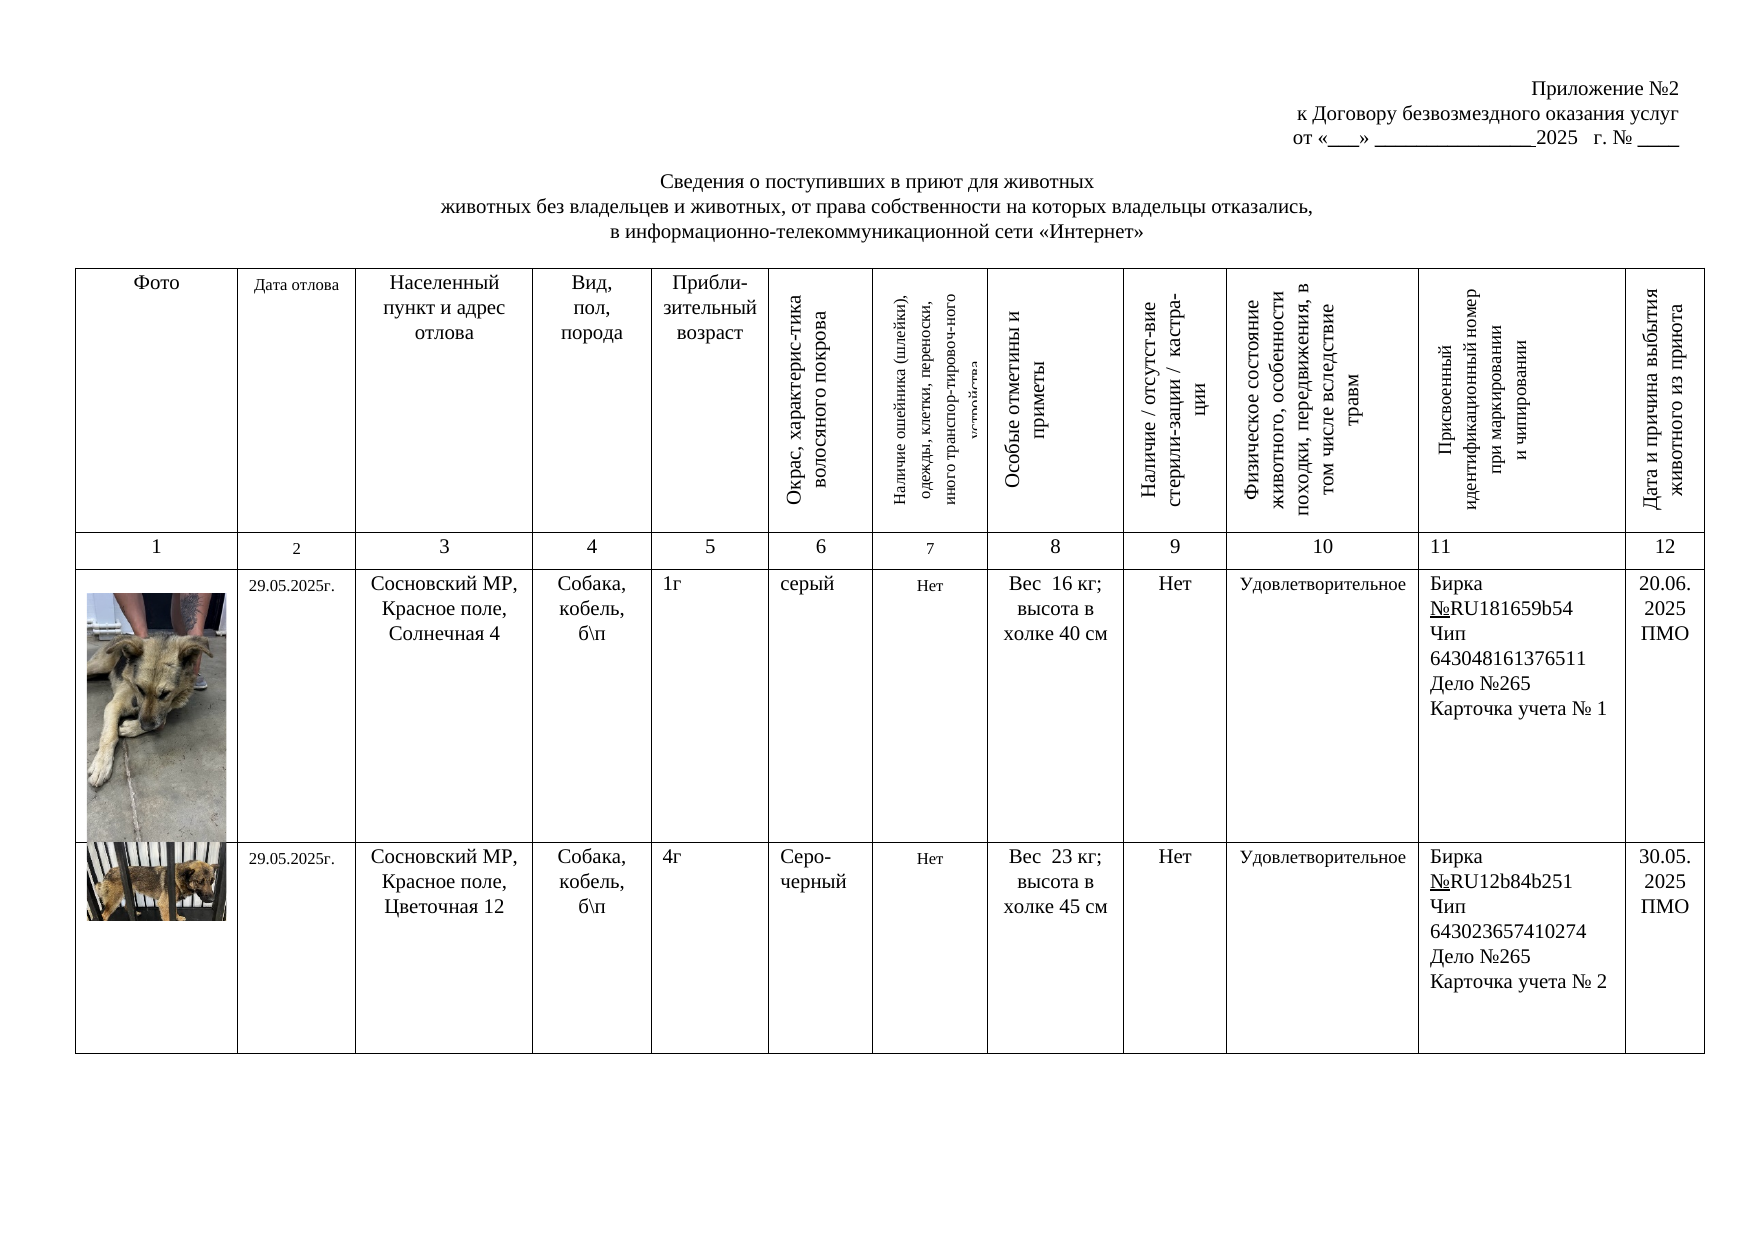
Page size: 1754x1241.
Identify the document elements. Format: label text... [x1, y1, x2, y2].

table_header Дата и причина выбытия животного из приюта [1626, 269, 1704, 532]
table_cell 30.05.2025ПМО [1626, 843, 1704, 1053]
text в информационно-телекоммуникационной сети «Интернет» [75, 218, 1679, 243]
table_cell Серо-черный [769, 843, 872, 1053]
table_cell 12 [1626, 533, 1704, 568]
table_cell [76, 570, 237, 842]
table_cell Бирка №RU181659b54 Чип 643048161376511 Дело №265 Карточка учета № 1 [1419, 570, 1625, 842]
text Сведения о поступивших в приют для животных [75, 168, 1679, 193]
table_cell 3 [356, 533, 532, 568]
table_cell 4 [533, 533, 651, 568]
table_header Присвоенный идентификационный номер при маркировании и чипировании [1419, 269, 1625, 532]
table_cell 7 [873, 533, 987, 568]
table_cell 1г [652, 570, 768, 842]
table_header Наличие ошейника (шлейки), одежды, клетки, переноски, иного транспор-тировоч-ного устройства [873, 269, 987, 532]
table_cell Нет [873, 843, 987, 1053]
text к Договору безвозмездного оказания услуг [75, 100, 1679, 125]
table_cell Собака, кобель, б\п [533, 570, 651, 842]
table_header Особые отметины и приметы [988, 269, 1123, 532]
table_cell Вес 23 кг; высота в холке 45 см [988, 843, 1123, 1053]
table_cell 2 [238, 533, 355, 568]
table_cell 5 [652, 533, 768, 568]
table_cell Нет [1124, 843, 1226, 1053]
table_header Дата отлова [238, 269, 355, 532]
table_header Окрас, характерис-тика волосяного покрова [769, 269, 872, 532]
table_cell 11 [1419, 533, 1625, 568]
table_cell Удовлетворительное [1227, 843, 1418, 1053]
table_cell [76, 843, 237, 1053]
table_cell 29.05.2025г. [238, 570, 355, 842]
table_header Физическое состояние животного, особенности походки, передвижения, в том числе вследствие травм [1227, 269, 1418, 532]
table_cell Удовлетворительное [1227, 570, 1418, 842]
table_cell Вес 16 кг; высота в холке 40 см [988, 570, 1123, 842]
table_cell Собака, кобель, б\п [533, 843, 651, 1053]
table_cell 8 [988, 533, 1123, 568]
table_cell 20.06.2025ПМО [1626, 570, 1704, 842]
table_header Населенный пункт и адрес отлова [356, 269, 532, 532]
table_header Фото [76, 269, 237, 532]
text Приложение №2 [75, 75, 1679, 100]
text животных без владельцев и животных, от права собственности на которых владельцы отказались, [75, 193, 1679, 218]
table_header Наличие / отсутст-вие стерили-зации / кастра-ции [1124, 269, 1226, 532]
table_cell 10 [1227, 533, 1418, 568]
table_cell 1 [76, 533, 237, 568]
table_cell 6 [769, 533, 872, 568]
table_header Вид, пол, порода [533, 269, 651, 532]
table_cell Нет [873, 570, 987, 842]
table_cell 9 [1124, 533, 1226, 568]
table_cell 29.05.2025г. [238, 843, 355, 1053]
table_cell Сосновский МР, Красное поле, Солнечная 4 [356, 570, 532, 842]
table_cell серый [769, 570, 872, 842]
picture [86, 593, 227, 921]
text от «___» _______________ 2025 г. № ____ [75, 125, 1679, 149]
table_header Прибли-зительный возраст [652, 269, 768, 532]
table_cell Бирка №RU12b84b251 Чип 643023657410274 Дело №265 Карточка учета № 2 [1419, 843, 1625, 1053]
table_cell Сосновский МР, Красное поле, Цветочная 12 [356, 843, 532, 1053]
table_cell Нет [1124, 570, 1226, 842]
table_cell 4г [652, 843, 768, 1053]
